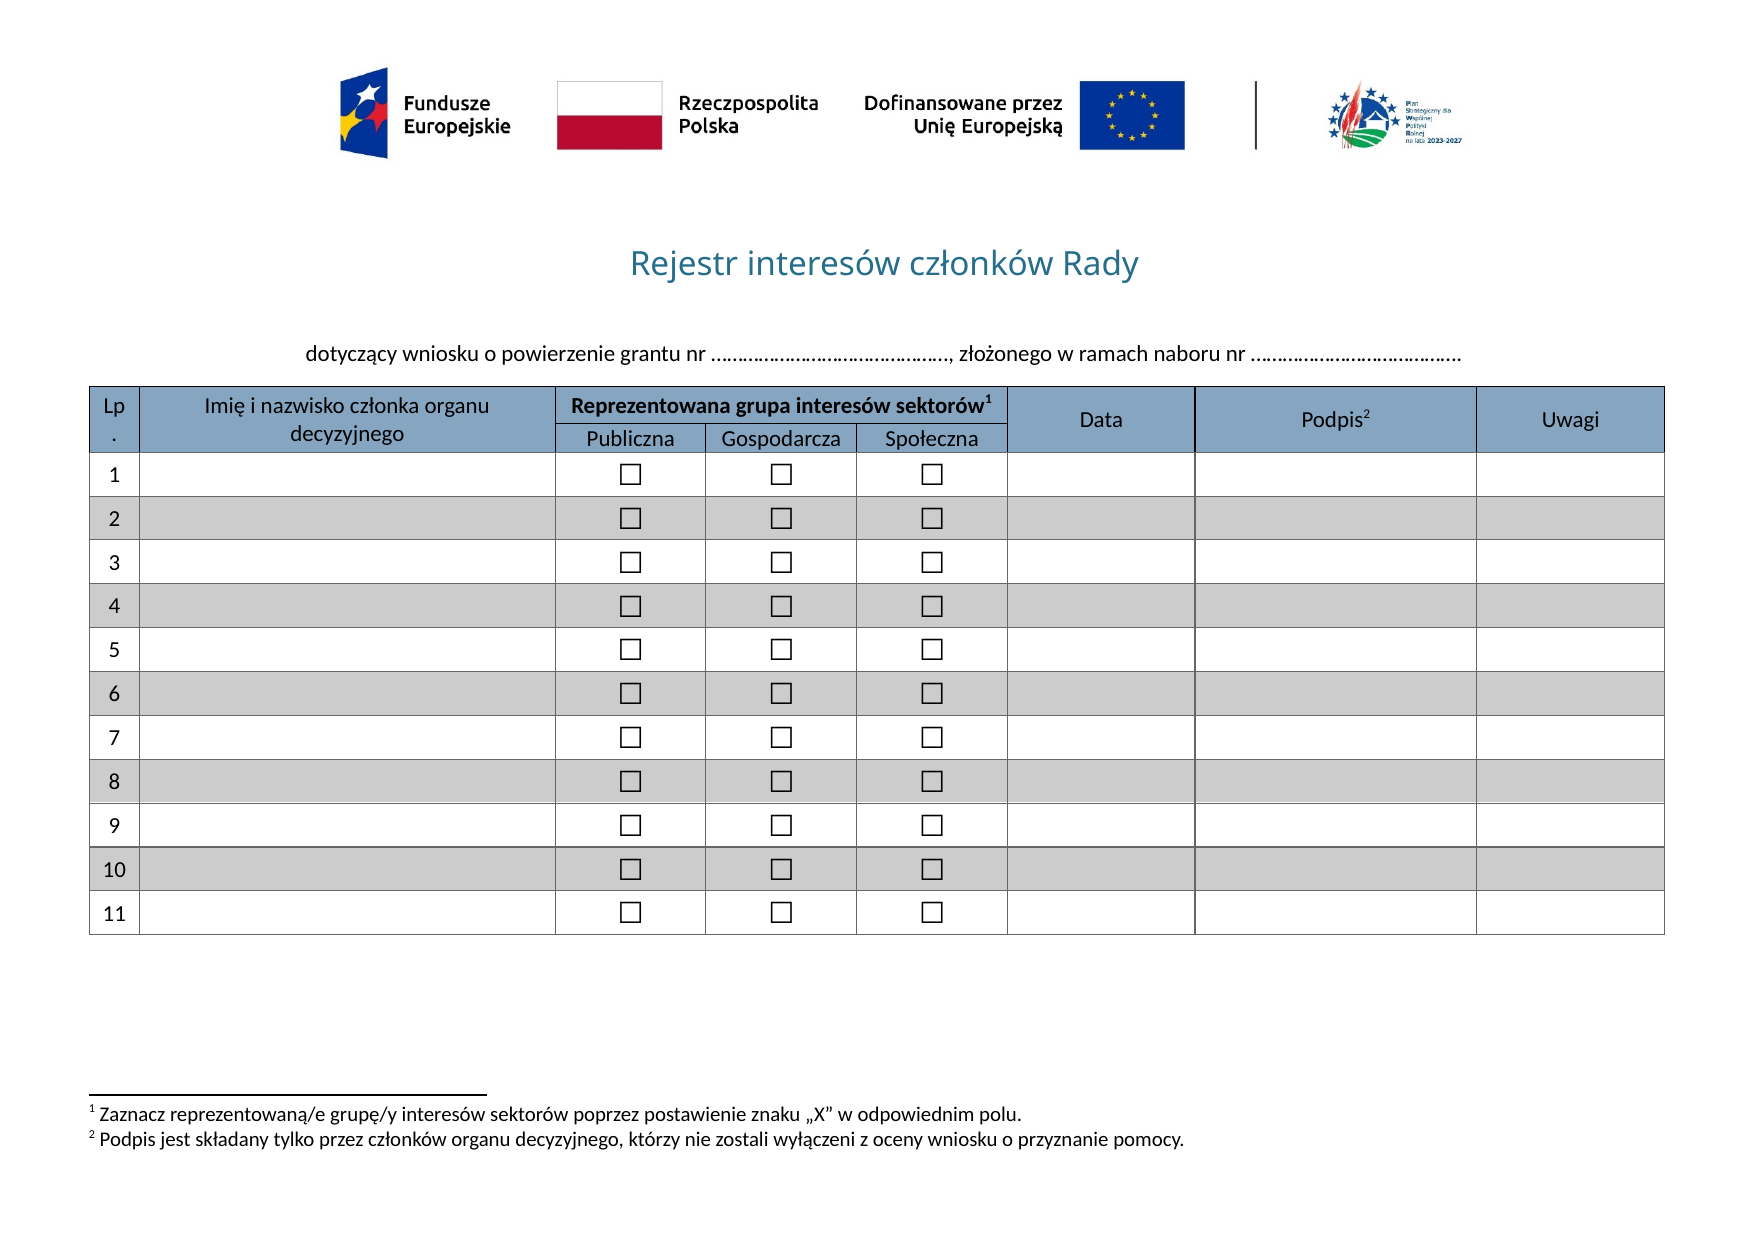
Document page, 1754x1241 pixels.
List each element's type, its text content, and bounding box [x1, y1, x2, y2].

table_cell [1008, 891, 1194, 934]
table_cell 2 [90, 497, 139, 539]
table_cell [1196, 891, 1476, 934]
table_cell [1196, 716, 1476, 759]
table_cell [1008, 848, 1194, 890]
table_cell [1477, 716, 1664, 759]
table_cell [1196, 584, 1476, 627]
picture [319, 45, 1500, 182]
table_header Lp. [90, 387, 139, 452]
table_cell [140, 672, 555, 715]
table_cell 1 [90, 453, 139, 496]
table_cell Społeczna [857, 424, 1007, 452]
table_cell [1008, 804, 1194, 846]
table_cell 3 [90, 540, 139, 583]
table_cell [1008, 716, 1194, 759]
table_cell [1196, 497, 1476, 539]
table_cell [140, 628, 555, 671]
table_cell [1196, 453, 1476, 496]
table_cell [1008, 497, 1194, 539]
table_cell [1196, 672, 1476, 715]
text dotyczący wniosku o powierzenie grantu nr ………………………………………, złożonego w ramach naboru nr …………………………………. [89, 339, 1680, 367]
table_cell [1477, 804, 1664, 846]
table_cell [140, 848, 555, 890]
table_cell Gospodarcza [706, 424, 856, 452]
table_cell [1196, 848, 1476, 890]
table_cell [1008, 540, 1194, 583]
table_cell Publiczna [556, 424, 705, 452]
table_cell [140, 891, 555, 934]
table_cell [140, 540, 555, 583]
table_header Reprezentowana grupa interesów sektorów [556, 387, 1007, 423]
table_cell [140, 804, 555, 846]
table_cell 9 [90, 804, 139, 846]
table_cell 8 [90, 760, 139, 802]
table_cell [1008, 584, 1194, 627]
table_cell [1008, 628, 1194, 671]
table_cell 6 [90, 672, 139, 715]
table_cell [140, 760, 555, 802]
subtitle Rejestr interesów członków Rady [89, 240, 1680, 286]
table_header Podpis [1196, 387, 1476, 452]
table_cell 4 [90, 584, 139, 627]
table_cell 5 [90, 628, 139, 671]
table_cell [140, 453, 555, 496]
table_cell 10 [90, 848, 139, 890]
table_cell [1008, 672, 1194, 715]
table_header Uwagi [1477, 387, 1664, 452]
table_cell [1196, 628, 1476, 671]
table_cell [1196, 804, 1476, 846]
table_cell [1477, 540, 1664, 583]
table_cell [1477, 672, 1664, 715]
table_cell [1477, 453, 1664, 496]
table_cell [1008, 453, 1194, 496]
table_cell [1477, 891, 1664, 934]
table_cell [1477, 584, 1664, 627]
table_cell [140, 716, 555, 759]
table_cell [1196, 540, 1476, 583]
table_cell [1477, 497, 1664, 539]
table_cell [1196, 760, 1476, 802]
table_header Imię i nazwisko członka organu decyzyjnego [140, 387, 555, 452]
table_cell 11 [90, 891, 139, 934]
table_cell [1477, 628, 1664, 671]
table_cell [140, 497, 555, 539]
table_cell 7 [90, 716, 139, 759]
table_cell [140, 584, 555, 627]
table_header Data [1008, 387, 1194, 452]
table_cell [1477, 848, 1664, 890]
table_cell [1008, 760, 1194, 802]
table_cell [1477, 760, 1664, 802]
